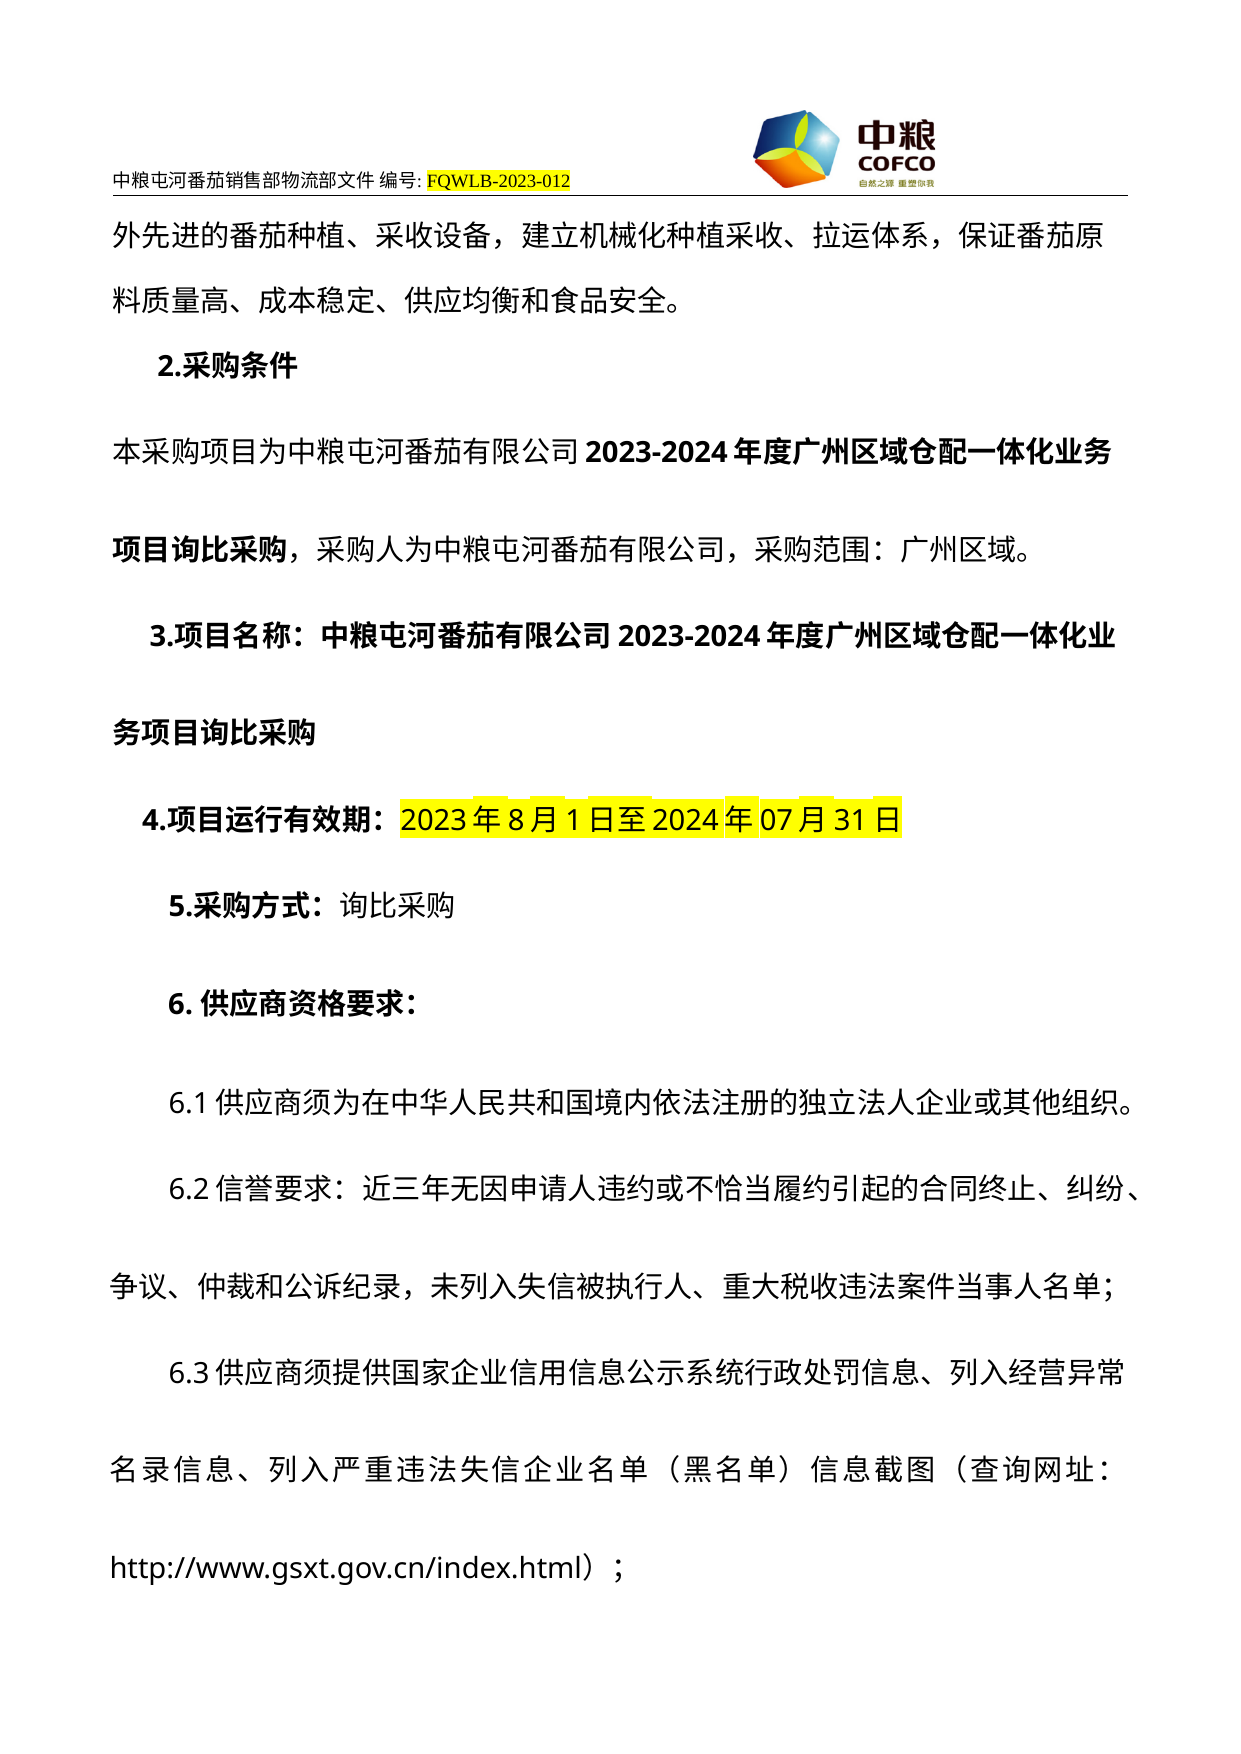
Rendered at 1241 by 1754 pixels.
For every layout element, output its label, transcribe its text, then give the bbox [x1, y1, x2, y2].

text 5.采购方式：询比采购 [109, 871, 1128, 936]
text 4.项目运行有效期：2023年8月1日至2024年07月31日 [112, 785, 1128, 850]
subtitle 2.采购条件 [128, 331, 1118, 396]
text 6.1供应商须为在中华人民共和国境内依法注册的独立法人企业或其他组织。 [109, 1068, 1128, 1133]
picture [753, 110, 936, 188]
text 本采购项目为中粮屯河番茄有限公司2023-2024年度广州区域仓配一体化业务项目询比采购，采购人为中粮屯河番茄有限公司，采购范围：广州区域。 [112, 417, 1128, 580]
text 6.2信誉要求：近三年无因申请人违约或不恰当履约引起的合同终止、纠纷、争议、仲裁和公诉纪录，未列入失信被执行人、重大税收违法案件当事人名单； [109, 1154, 1128, 1317]
subtitle 6. 供应商资格要求： [109, 969, 1128, 1034]
text 6.3供应商须提供国家企业信用信息公示系统行政处罚信息、列入经营异常名录信息、列入严重违法失信企业名单（黑名单）信息截图（查询网址：http://www.gsxt.gov.cn/index.html）； [109, 1338, 1128, 1598]
text 3.项目名称：中粮屯河番茄有限公司2023-2024年度广州区域仓配一体化业务项目询比采购 [112, 601, 1128, 764]
